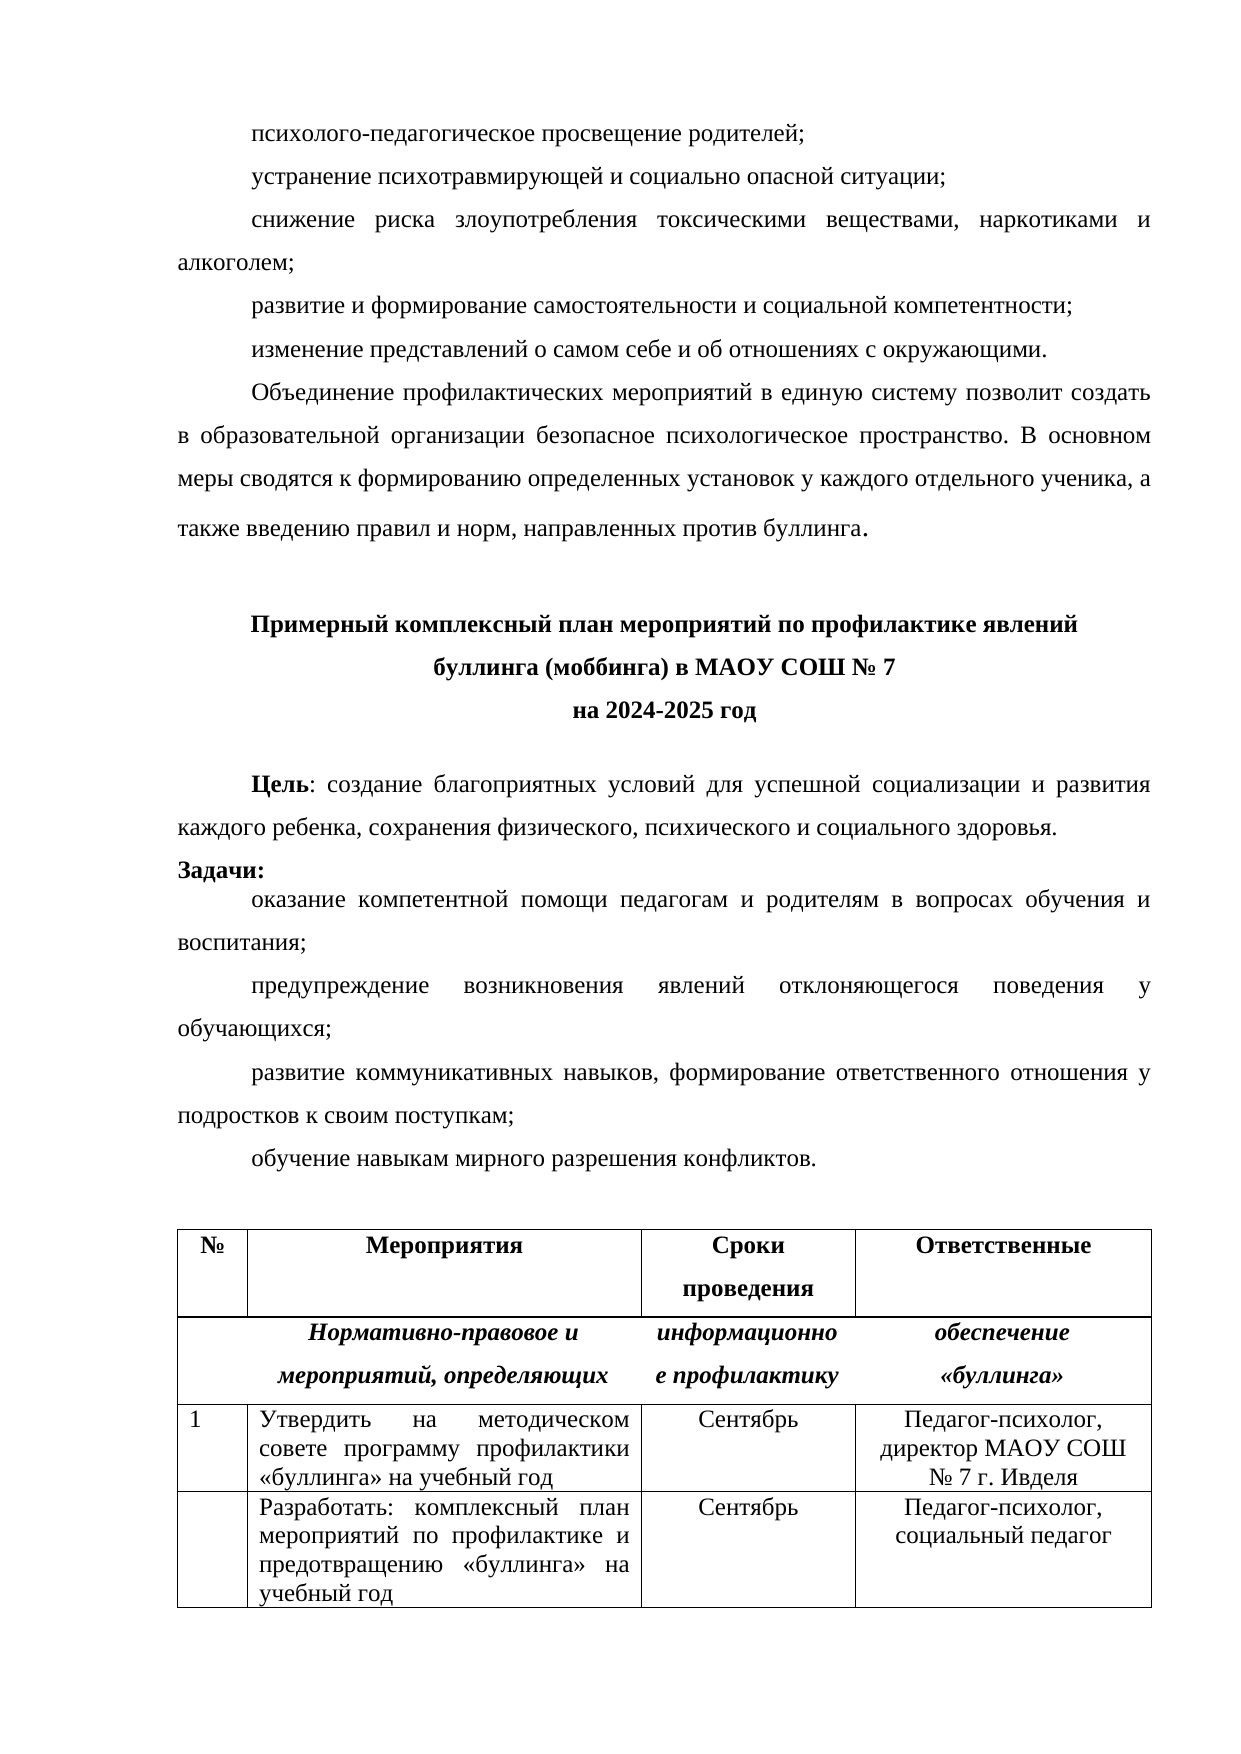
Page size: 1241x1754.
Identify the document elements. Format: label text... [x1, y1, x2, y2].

text Объединение профилактических мероприятий в единую систему позволит создать в образовательной организации безопасное психологическое пространство. В основном меры сводятся к формированию определенных установок у каждого отдельного ученика, а также введению правил и норм, направленных против буллинга. [177, 377, 1152, 542]
text снижение риска злоупотребления токсическими веществами, наркотиками и алкоголем; [177, 204, 1152, 276]
text психолого-педагогическое просвещение родителей; [177, 118, 1152, 147]
table_cell Нормативно-правовое и мероприятий, определяющих [248, 1318, 641, 1403]
text развитие коммуникативных навыков, формирование ответственного отношения у подростков к своим поступкам; [177, 1057, 1152, 1128]
table_cell Сентябрь [642, 1405, 855, 1491]
text Задачи: [177, 855, 1152, 884]
text устранение психотравмирующей и социально опасной ситуации; [177, 161, 1152, 190]
table_header Сроки проведения [642, 1230, 855, 1316]
table_cell 1 [178, 1405, 247, 1491]
table_cell информационное профилактику [641, 1318, 855, 1403]
text развитие и формирование самостоятельности и социальной компетентности; [177, 291, 1152, 319]
table_cell Сентябрь [642, 1492, 855, 1607]
text изменение представлений о самом себе и об отношениях с окружающими. [177, 334, 1152, 362]
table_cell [248, 1492, 641, 1607]
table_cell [856, 1492, 1151, 1607]
table_cell Педагог-психолог, директор МАОУ СОШ № 7 г. Ивделя [856, 1405, 1151, 1491]
table_cell Утвердить на методическом совете программу профилактики «буллинга» на учебный год [248, 1405, 641, 1491]
table_cell [178, 1318, 248, 1403]
text буллинга (моббинга) в МАОУ СОШ № 7 [177, 652, 1152, 681]
text Примерный комплексный план мероприятий по профилактике явлений [177, 609, 1152, 638]
table_cell [178, 1492, 247, 1607]
text Цель: создание благоприятных условий для успешной социализации и развития каждого ребенка, сохранения физического, психического и социального здоровья. [177, 769, 1152, 841]
table_header Мероприятия [248, 1230, 641, 1316]
table_cell обеспечение «буллинга» [855, 1318, 1151, 1403]
text оказание компетентной помощи педагогам и родителям в вопросах обучения и воспитания; [177, 884, 1152, 956]
table_header № [178, 1230, 247, 1316]
text обучение навыкам мирного разрешения конфликтов. [177, 1143, 1152, 1172]
text на 2024-2025 год [177, 696, 1152, 724]
text предупреждение возникновения явлений отклоняющегося поведения у обучающихся; [177, 970, 1152, 1042]
table_header Ответственные [856, 1230, 1151, 1316]
